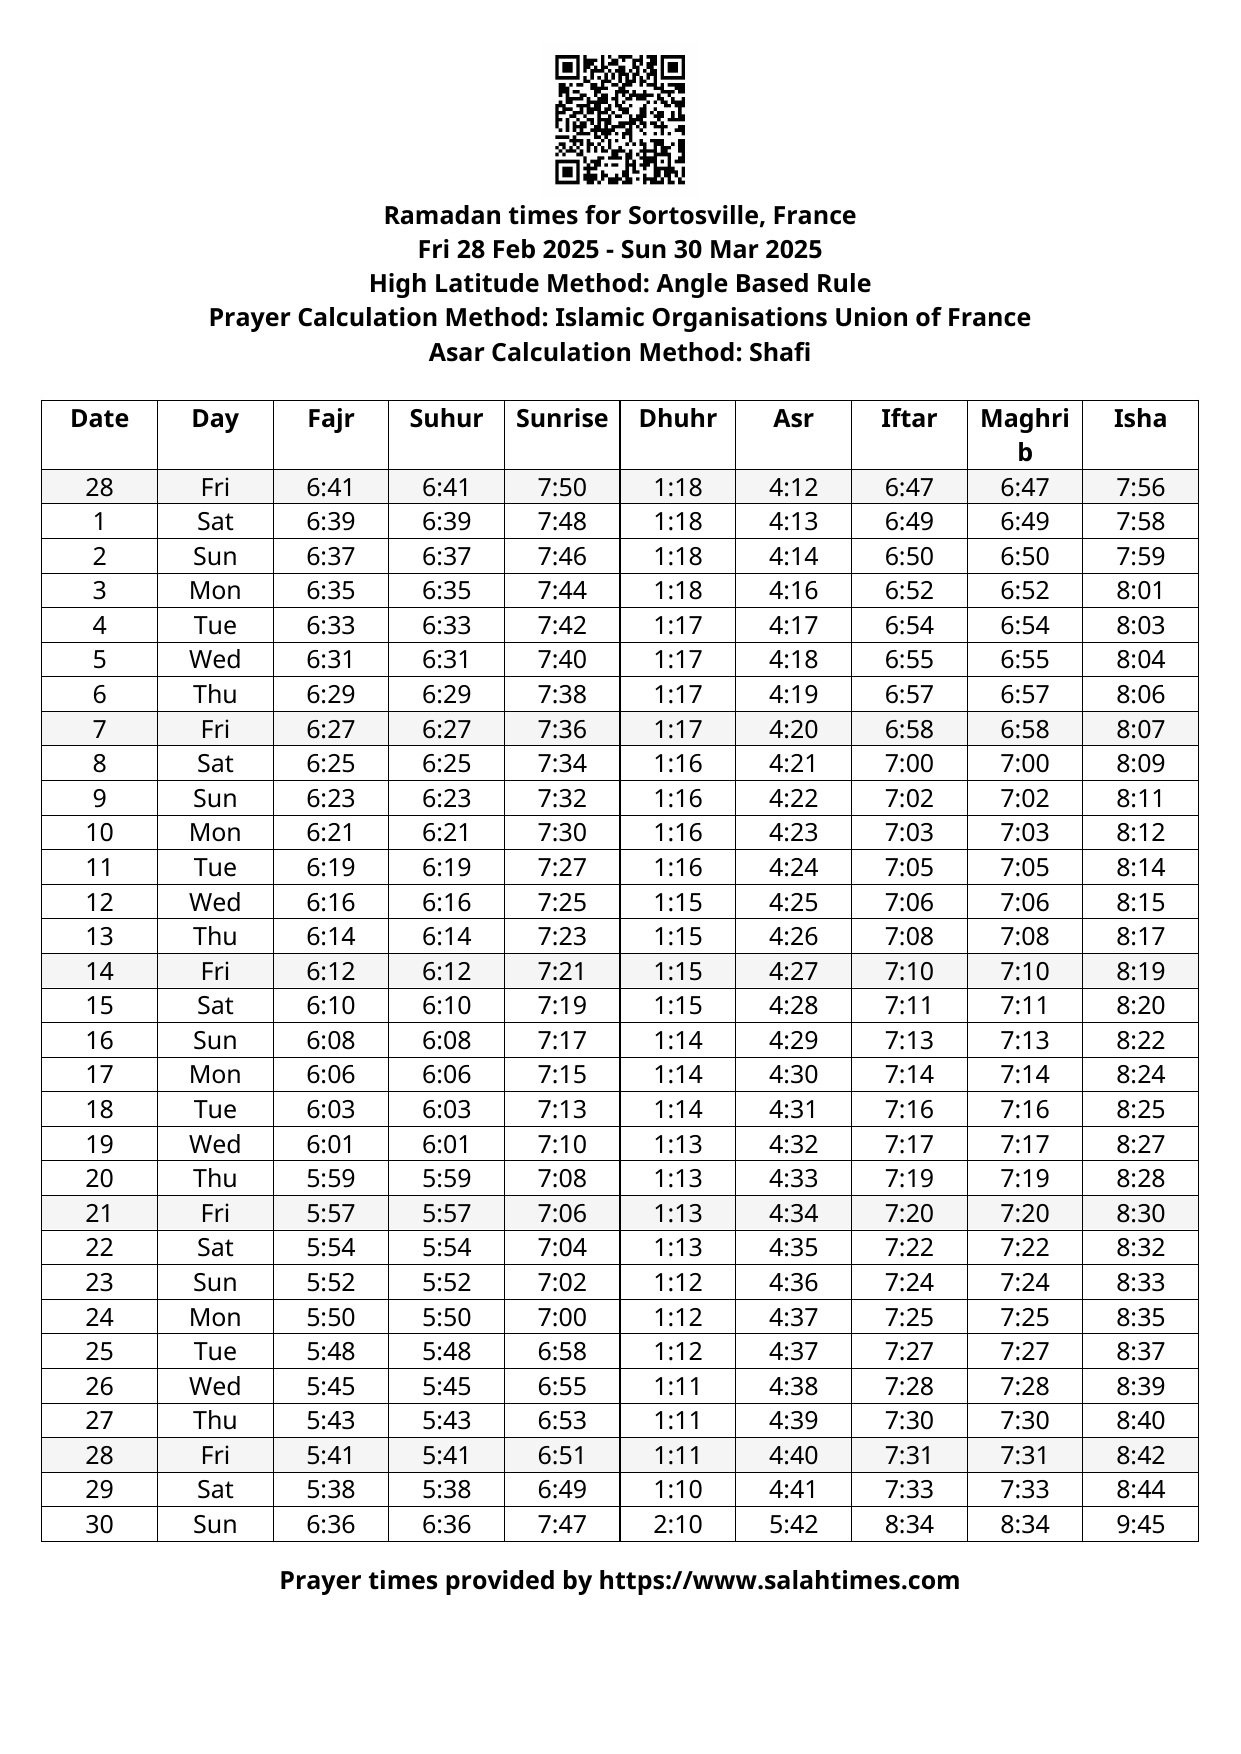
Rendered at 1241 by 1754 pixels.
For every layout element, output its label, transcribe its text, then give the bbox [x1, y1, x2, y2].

table_header Dhuhr [621, 401, 735, 469]
table_cell 8:09 [1083, 746, 1198, 780]
table_cell 1:18 [621, 504, 735, 538]
table_header Iftar [852, 401, 967, 469]
table_cell 28 [42, 1438, 157, 1472]
table_cell 6:39 [274, 504, 388, 538]
table_cell 10 [42, 816, 157, 849]
table_cell 8:32 [1083, 1231, 1198, 1264]
table_cell Fri [158, 470, 273, 503]
table_cell 11 [42, 850, 157, 884]
table_cell 6:58 [505, 1334, 619, 1368]
table_cell 7:08 [505, 1161, 619, 1195]
table_cell 8:33 [1083, 1265, 1198, 1299]
table_cell 5:45 [389, 1369, 504, 1402]
table_cell 8:27 [1083, 1127, 1198, 1160]
table_cell 5:59 [389, 1161, 504, 1195]
table_cell 6:06 [274, 1058, 388, 1091]
table_cell 1:18 [621, 470, 735, 503]
table_cell 7:19 [852, 1161, 967, 1195]
table_cell 4:30 [736, 1058, 851, 1091]
table_cell Sun [158, 781, 273, 814]
table_cell Mon [158, 1058, 273, 1091]
table_cell 5:57 [389, 1196, 504, 1229]
table_cell 1:17 [621, 643, 735, 676]
table_cell 8:22 [1083, 1023, 1198, 1057]
table_cell 6:06 [389, 1058, 504, 1091]
table_cell 7:13 [505, 1092, 619, 1126]
table_cell 6:37 [274, 539, 388, 572]
table_cell 6:35 [274, 574, 388, 607]
table_cell 5:38 [389, 1473, 504, 1506]
table_cell 6:16 [274, 885, 388, 918]
table_cell 7:11 [852, 989, 967, 1022]
table_cell 5:48 [274, 1334, 388, 1368]
table_cell 4:37 [736, 1300, 851, 1333]
table_cell 6:31 [274, 643, 388, 676]
table_cell Wed [158, 885, 273, 918]
table_header Date [42, 401, 157, 469]
table_cell 6:01 [389, 1127, 504, 1160]
table_cell 4:26 [736, 919, 851, 953]
table_cell 7:24 [852, 1265, 967, 1299]
text Prayer times provided by https://www.salahtimes.com [42, 1563, 1198, 1597]
table_cell 6:12 [274, 954, 388, 987]
table_cell Fri [158, 1438, 273, 1472]
table_cell 2 [42, 539, 157, 572]
table_cell 4:35 [736, 1231, 851, 1264]
table_cell 7:03 [968, 816, 1082, 849]
table_cell Sat [158, 989, 273, 1022]
table_cell 7:27 [852, 1334, 967, 1368]
table_cell 7:36 [505, 712, 619, 745]
table_cell 7:47 [505, 1507, 619, 1541]
table_cell 6:52 [852, 574, 967, 607]
table_cell 4:36 [736, 1265, 851, 1299]
table_cell 7:27 [968, 1334, 1082, 1368]
table_cell 4:16 [736, 574, 851, 607]
table_cell 8:42 [1083, 1438, 1198, 1472]
table_cell 19 [42, 1127, 157, 1160]
table_cell Sat [158, 746, 273, 780]
table_cell 4:14 [736, 539, 851, 572]
table_cell 8:24 [1083, 1058, 1198, 1091]
table_cell 30 [42, 1507, 157, 1541]
table_cell 8 [42, 746, 157, 780]
table_cell 6:31 [389, 643, 504, 676]
table_cell 8:34 [968, 1507, 1082, 1541]
table_cell 6 [42, 677, 157, 711]
table_cell 6:49 [505, 1473, 619, 1506]
table_cell Fri [158, 1196, 273, 1229]
table_cell 6:39 [389, 504, 504, 538]
table_cell 5:57 [274, 1196, 388, 1229]
table_cell 6:29 [389, 677, 504, 711]
table_cell 8:12 [1083, 816, 1198, 849]
table_cell 7:14 [852, 1058, 967, 1091]
table_cell 4:27 [736, 954, 851, 987]
table_cell 8:17 [1083, 919, 1198, 953]
table_cell 7:59 [1083, 539, 1198, 572]
table_cell 8:03 [1083, 608, 1198, 642]
table_cell 7:05 [968, 850, 1082, 884]
table_cell Tue [158, 1334, 273, 1368]
table_cell 5:41 [274, 1438, 388, 1472]
table_cell 7:23 [505, 919, 619, 953]
table_cell 7:31 [968, 1438, 1082, 1472]
table_cell 6:49 [852, 504, 967, 538]
table_cell 1:10 [621, 1473, 735, 1506]
table_cell 4:28 [736, 989, 851, 1022]
table_cell 16 [42, 1023, 157, 1057]
table_cell 4:41 [736, 1473, 851, 1506]
table_cell 7:28 [968, 1369, 1082, 1402]
table_cell 8:28 [1083, 1161, 1198, 1195]
table_cell 6:10 [274, 989, 388, 1022]
table_cell Thu [158, 677, 273, 711]
table_cell 6:12 [389, 954, 504, 987]
table_cell 6:16 [389, 885, 504, 918]
table_cell 6:47 [852, 470, 967, 503]
table_cell Thu [158, 1404, 273, 1437]
table_cell 6:25 [274, 746, 388, 780]
table_cell 7:19 [505, 989, 619, 1022]
table_cell 6:55 [968, 643, 1082, 676]
table_cell 1:17 [621, 608, 735, 642]
table_cell 6:57 [852, 677, 967, 711]
table_cell 7:21 [505, 954, 619, 987]
table_cell 4:32 [736, 1127, 851, 1160]
table_cell 7:17 [968, 1127, 1082, 1160]
table_header Sunrise [505, 401, 619, 469]
table_cell 7:31 [852, 1438, 967, 1472]
table_cell 4:31 [736, 1092, 851, 1126]
table_cell 8:14 [1083, 850, 1198, 884]
table_cell 7:08 [968, 919, 1082, 953]
table_cell 7:06 [505, 1196, 619, 1229]
table_cell 1:17 [621, 712, 735, 745]
table_cell 5:38 [274, 1473, 388, 1506]
table_cell 6:55 [852, 643, 967, 676]
table_cell 6:33 [274, 608, 388, 642]
table_cell 7:03 [852, 816, 967, 849]
table_cell 5:50 [274, 1300, 388, 1333]
table_cell 7:02 [968, 781, 1082, 814]
table_cell 7:30 [968, 1404, 1082, 1437]
table_cell 1:15 [621, 885, 735, 918]
table_cell 17 [42, 1058, 157, 1091]
table_cell 6:27 [389, 712, 504, 745]
table_cell 8:39 [1083, 1369, 1198, 1402]
table_cell 4:37 [736, 1334, 851, 1368]
table_cell 7 [42, 712, 157, 745]
table_cell 8:20 [1083, 989, 1198, 1022]
table_cell 6:08 [389, 1023, 504, 1057]
table_cell 27 [42, 1404, 157, 1437]
table_cell 1:17 [621, 677, 735, 711]
table_cell 1 [42, 504, 157, 538]
table_cell 6:01 [274, 1127, 388, 1160]
table_cell 4 [42, 608, 157, 642]
table_cell 6:21 [274, 816, 388, 849]
table_cell 7:20 [852, 1196, 967, 1229]
table_cell 15 [42, 989, 157, 1022]
table_cell 1:15 [621, 954, 735, 987]
table_cell 4:38 [736, 1369, 851, 1402]
table_cell 9:45 [1083, 1507, 1198, 1541]
table_cell 5 [42, 643, 157, 676]
table_cell 7:24 [968, 1265, 1082, 1299]
table_cell 8:37 [1083, 1334, 1198, 1368]
table_cell 6:53 [505, 1404, 619, 1437]
table_cell 6:47 [968, 470, 1082, 503]
table_cell 7:02 [852, 781, 967, 814]
table_cell 6:36 [274, 1507, 388, 1541]
table_cell 1:13 [621, 1196, 735, 1229]
table_cell 1:15 [621, 919, 735, 953]
table_cell 5:43 [389, 1404, 504, 1437]
table_cell 7:13 [968, 1023, 1082, 1057]
table_cell 7:20 [968, 1196, 1082, 1229]
table_cell 8:34 [852, 1507, 967, 1541]
text Prayer Calculation Method: Islamic Organisations Union of France [42, 300, 1198, 334]
table_cell 4:21 [736, 746, 851, 780]
table_cell 6:50 [968, 539, 1082, 572]
table_cell 7:46 [505, 539, 619, 572]
table_cell 6:58 [852, 712, 967, 745]
table_cell Tue [158, 608, 273, 642]
table_cell 1:14 [621, 1092, 735, 1126]
text Asar Calculation Method: Shafi [42, 334, 1198, 368]
table_cell 1:16 [621, 746, 735, 780]
table_cell 5:48 [389, 1334, 504, 1368]
table_cell 6:10 [389, 989, 504, 1022]
table_cell 6:54 [852, 608, 967, 642]
table_cell 1:12 [621, 1300, 735, 1333]
table_cell 8:40 [1083, 1404, 1198, 1437]
table_cell 1:14 [621, 1023, 735, 1057]
table_cell 3 [42, 574, 157, 607]
table_cell 7:00 [968, 746, 1082, 780]
table_cell Wed [158, 1127, 273, 1160]
table_header Day [158, 401, 273, 469]
table_cell Thu [158, 919, 273, 953]
table_cell 6:14 [274, 919, 388, 953]
table_cell 7:25 [505, 885, 619, 918]
table_cell Mon [158, 1300, 273, 1333]
table_cell 4:25 [736, 885, 851, 918]
table_cell 6:25 [389, 746, 504, 780]
table_cell 6:33 [389, 608, 504, 642]
table_cell 4:13 [736, 504, 851, 538]
table_cell 4:18 [736, 643, 851, 676]
table_cell 8:07 [1083, 712, 1198, 745]
table_cell 7:22 [852, 1231, 967, 1264]
table_cell 7:15 [505, 1058, 619, 1091]
table_cell 18 [42, 1092, 157, 1126]
table_cell 7:16 [968, 1092, 1082, 1126]
table_cell 7:10 [968, 954, 1082, 987]
table_cell 5:50 [389, 1300, 504, 1333]
table_cell 8:15 [1083, 885, 1198, 918]
table_cell 1:14 [621, 1058, 735, 1091]
table_cell 7:56 [1083, 470, 1198, 503]
table_cell 4:33 [736, 1161, 851, 1195]
table_cell 6:03 [274, 1092, 388, 1126]
table_cell 5:54 [389, 1231, 504, 1264]
table_cell 29 [42, 1473, 157, 1506]
table_cell 4:17 [736, 608, 851, 642]
table_cell 6:35 [389, 574, 504, 607]
table_cell 6:37 [389, 539, 504, 572]
table_cell 5:54 [274, 1231, 388, 1264]
table_cell 7:17 [852, 1127, 967, 1160]
table_cell 6:54 [968, 608, 1082, 642]
table_cell 7:30 [505, 816, 619, 849]
table_cell 7:25 [968, 1300, 1082, 1333]
table_cell 8:25 [1083, 1092, 1198, 1126]
table_cell Tue [158, 1092, 273, 1126]
table_cell 8:19 [1083, 954, 1198, 987]
table_cell 4:40 [736, 1438, 851, 1472]
table_cell 14 [42, 954, 157, 987]
table_cell 28 [42, 470, 157, 503]
table_cell 5:52 [274, 1265, 388, 1299]
table_cell 6:29 [274, 677, 388, 711]
table_cell 4:20 [736, 712, 851, 745]
table_cell 12 [42, 885, 157, 918]
table_cell 7:48 [505, 504, 619, 538]
table_cell Wed [158, 643, 273, 676]
table_cell 7:34 [505, 746, 619, 780]
table_cell Sat [158, 1473, 273, 1506]
table_cell 6:23 [274, 781, 388, 814]
table_cell 26 [42, 1369, 157, 1402]
table_cell 7:10 [852, 954, 967, 987]
table_cell 8:35 [1083, 1300, 1198, 1333]
table_cell 4:12 [736, 470, 851, 503]
table_cell 7:06 [968, 885, 1082, 918]
table_cell 1:18 [621, 574, 735, 607]
table_cell 7:05 [852, 850, 967, 884]
table_cell 9 [42, 781, 157, 814]
table_cell 4:23 [736, 816, 851, 849]
table_cell Mon [158, 574, 273, 607]
table_header Suhur [389, 401, 504, 469]
table_cell 22 [42, 1231, 157, 1264]
table_cell 7:22 [968, 1231, 1082, 1264]
table_cell Sun [158, 1507, 273, 1541]
table_cell 4:19 [736, 677, 851, 711]
table_cell 6:49 [968, 504, 1082, 538]
table_cell 6:41 [389, 470, 504, 503]
text Fri 28 Feb 2025 - Sun 30 Mar 2025 [42, 232, 1198, 266]
table_cell 5:45 [274, 1369, 388, 1402]
table_cell 1:11 [621, 1438, 735, 1472]
table_cell 8:04 [1083, 643, 1198, 676]
table_cell 6:55 [505, 1369, 619, 1402]
table_cell 7:58 [1083, 504, 1198, 538]
table_cell 7:00 [852, 746, 967, 780]
table_cell 1:12 [621, 1334, 735, 1368]
table_cell 6:41 [274, 470, 388, 503]
table_cell 6:03 [389, 1092, 504, 1126]
table_cell 1:16 [621, 781, 735, 814]
table_cell 6:51 [505, 1438, 619, 1472]
table_cell 4:39 [736, 1404, 851, 1437]
table_cell 7:16 [852, 1092, 967, 1126]
table_cell 6:36 [389, 1507, 504, 1541]
table_cell Mon [158, 816, 273, 849]
table_cell 1:16 [621, 850, 735, 884]
table_cell 7:19 [968, 1161, 1082, 1195]
table_cell 1:13 [621, 1231, 735, 1264]
table_cell 1:15 [621, 989, 735, 1022]
table_cell Sun [158, 1265, 273, 1299]
table_cell 7:08 [852, 919, 967, 953]
table_cell 1:13 [621, 1161, 735, 1195]
table_header Fajr [274, 401, 388, 469]
table_cell Fri [158, 712, 273, 745]
table_cell 7:44 [505, 574, 619, 607]
table_cell 7:00 [505, 1300, 619, 1333]
table_cell 7:40 [505, 643, 619, 676]
table_cell 8:44 [1083, 1473, 1198, 1506]
table_cell Sun [158, 539, 273, 572]
table_cell 7:38 [505, 677, 619, 711]
table_cell 7:17 [505, 1023, 619, 1057]
table_cell 7:28 [852, 1369, 967, 1402]
table_cell 7:11 [968, 989, 1082, 1022]
table_cell 1:11 [621, 1404, 735, 1437]
table_header Maghrib [968, 401, 1082, 469]
table_cell 1:13 [621, 1127, 735, 1160]
table_cell 8:11 [1083, 781, 1198, 814]
table_cell 6:52 [968, 574, 1082, 607]
table_cell 24 [42, 1300, 157, 1333]
table_cell 1:11 [621, 1369, 735, 1402]
table_cell 7:02 [505, 1265, 619, 1299]
table_cell 7:25 [852, 1300, 967, 1333]
table_cell 6:50 [852, 539, 967, 572]
table_cell Wed [158, 1369, 273, 1402]
table_cell 6:58 [968, 712, 1082, 745]
table_cell 6:57 [968, 677, 1082, 711]
table_cell 25 [42, 1334, 157, 1368]
table_cell 5:59 [274, 1161, 388, 1195]
table_cell 8:30 [1083, 1196, 1198, 1229]
table_cell 4:24 [736, 850, 851, 884]
table_cell 7:33 [852, 1473, 967, 1506]
table_cell 23 [42, 1265, 157, 1299]
table_cell 6:08 [274, 1023, 388, 1057]
table_header Isha [1083, 401, 1198, 469]
table_cell 7:33 [968, 1473, 1082, 1506]
table_cell 4:34 [736, 1196, 851, 1229]
table_cell 5:41 [389, 1438, 504, 1472]
table_cell 7:32 [505, 781, 619, 814]
table_cell Sun [158, 1023, 273, 1057]
table_cell 8:06 [1083, 677, 1198, 711]
table_cell 7:42 [505, 608, 619, 642]
table_cell 7:50 [505, 470, 619, 503]
table_cell 7:10 [505, 1127, 619, 1160]
table_cell 5:42 [736, 1507, 851, 1541]
table_cell 6:14 [389, 919, 504, 953]
table_cell 1:12 [621, 1265, 735, 1299]
table_cell 4:29 [736, 1023, 851, 1057]
table_cell 13 [42, 919, 157, 953]
table_cell 6:19 [389, 850, 504, 884]
table_cell 5:43 [274, 1404, 388, 1437]
table_cell Fri [158, 954, 273, 987]
table_cell 21 [42, 1196, 157, 1229]
text High Latitude Method: Angle Based Rule [42, 266, 1198, 300]
table_cell Sat [158, 504, 273, 538]
text Ramadan times for Sortosville, France [42, 198, 1198, 232]
table_cell 7:30 [852, 1404, 967, 1437]
table_cell 2:10 [621, 1507, 735, 1541]
table_cell 20 [42, 1161, 157, 1195]
table_cell 7:06 [852, 885, 967, 918]
table_cell 4:22 [736, 781, 851, 814]
table_cell 8:01 [1083, 574, 1198, 607]
table_cell Thu [158, 1161, 273, 1195]
table_cell 6:23 [389, 781, 504, 814]
table_cell 6:27 [274, 712, 388, 745]
table_cell 6:19 [274, 850, 388, 884]
table_cell 1:16 [621, 816, 735, 849]
table_cell 7:27 [505, 850, 619, 884]
picture [542, 41, 699, 198]
table_cell Sat [158, 1231, 273, 1264]
table_header Asr [736, 401, 851, 469]
table_cell 5:52 [389, 1265, 504, 1299]
table_cell 1:18 [621, 539, 735, 572]
table_cell Tue [158, 850, 273, 884]
table_cell 7:14 [968, 1058, 1082, 1091]
table_cell 6:21 [389, 816, 504, 849]
table_cell 7:04 [505, 1231, 619, 1264]
table_cell 7:13 [852, 1023, 967, 1057]
